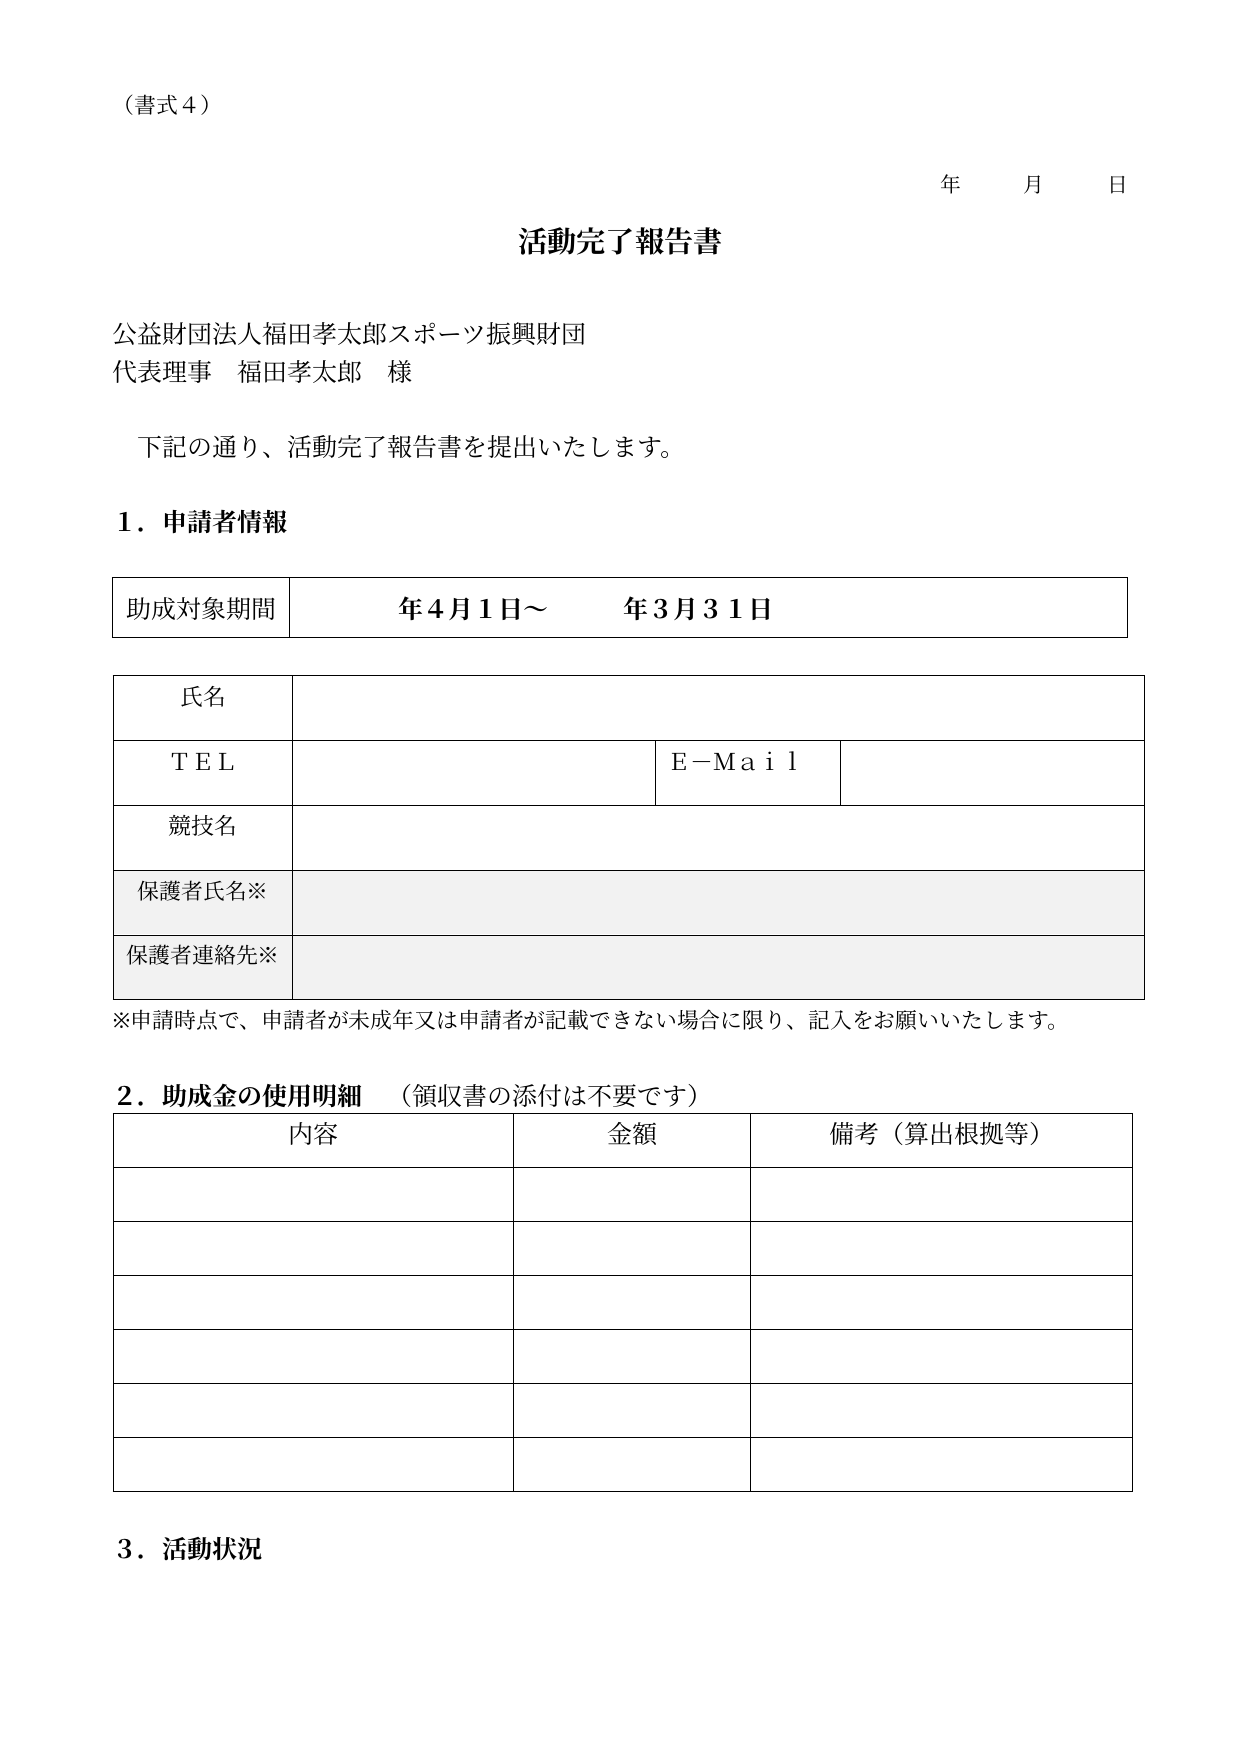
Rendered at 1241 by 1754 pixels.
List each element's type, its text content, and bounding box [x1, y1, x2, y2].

table_cell [514, 1168, 750, 1221]
table_cell ＴＥＬ [114, 741, 292, 805]
table_cell [114, 1276, 513, 1329]
table_cell [751, 1438, 1132, 1491]
text 活動完了報告書 [112, 202, 1128, 277]
table_cell [751, 1168, 1132, 1221]
table_cell [751, 1330, 1132, 1383]
table_cell [293, 741, 655, 805]
table_cell [114, 1222, 513, 1275]
text 公益財団法人福田孝太郎スポーツ振興財団 [112, 314, 1128, 352]
text 年 月 日 [112, 164, 1128, 202]
table_header 備考（算出根拠等） [751, 1114, 1132, 1167]
table_cell [514, 1222, 750, 1275]
table_cell [293, 936, 1144, 999]
text ３．活動状況 [112, 1529, 1128, 1567]
table_cell [751, 1222, 1132, 1275]
table_cell [514, 1384, 750, 1437]
table_cell 競技名 [114, 806, 292, 870]
table_cell [514, 1330, 750, 1383]
table_cell [114, 1384, 513, 1437]
table_cell [514, 1276, 750, 1329]
table_cell [293, 871, 1144, 934]
table_header 年４月１日～ 年３月３１日 [290, 578, 1127, 637]
table_header 助成対象期間 [113, 578, 289, 637]
table_cell [114, 1168, 513, 1221]
text ※申請時点で、申請者が未成年又は申請者が記載できない場合に限り、記入をお願いいたします。 [112, 1000, 1128, 1038]
table_cell [841, 741, 1144, 805]
table_cell [514, 1438, 750, 1491]
text １．申請者情報 [112, 502, 1128, 539]
text 下記の通り、活動完了報告書を提出いたします。 [112, 427, 1128, 464]
table_cell Ｅ－Ｍａｉｌ [656, 741, 840, 805]
table_cell [114, 1330, 513, 1383]
table_header 内容 [114, 1114, 513, 1167]
table_cell 保護者連絡先※ [114, 936, 292, 999]
table_cell 保護者氏名※ [114, 871, 292, 934]
table_cell [114, 1438, 513, 1491]
table_header 金額 [514, 1114, 750, 1167]
table_header [293, 676, 1144, 740]
text 代表理事 福田孝太郎 様 [112, 352, 1128, 389]
table_cell [293, 806, 1144, 870]
table_cell [751, 1276, 1132, 1329]
table_cell [751, 1384, 1132, 1437]
table_header 氏名 [114, 676, 292, 740]
text ２．助成金の使用明細 （領収書の添付は不要です） [112, 1075, 1128, 1113]
